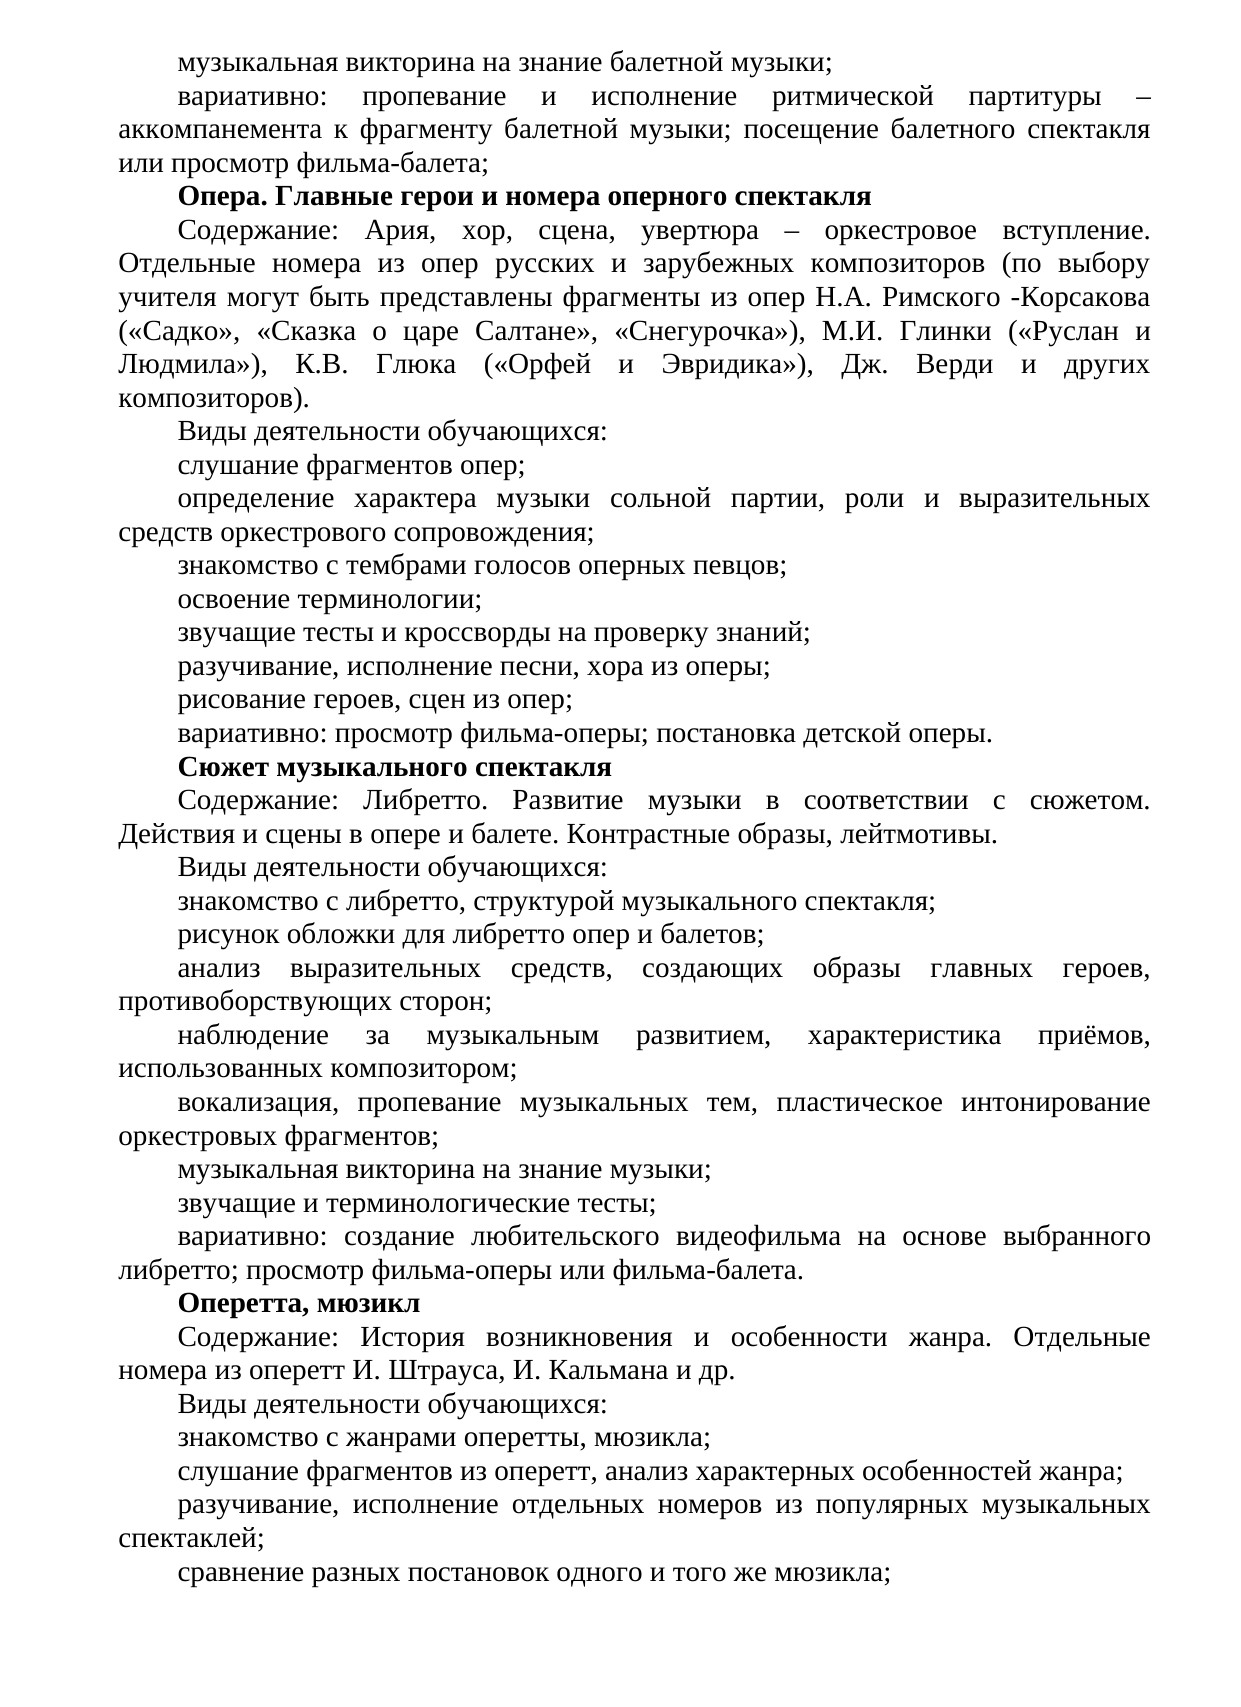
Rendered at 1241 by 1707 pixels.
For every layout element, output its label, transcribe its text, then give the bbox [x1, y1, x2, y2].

text Виды деятельности обучающихся: [118, 1386, 1152, 1419]
text слушание фрагментов опер; [118, 447, 1152, 480]
text рисунок обложки для либретто опер и балетов; [118, 916, 1152, 950]
text определение характера музыки сольной партии, роли и выразительных средств оркестрового сопровождения; [118, 480, 1152, 547]
text знакомство с либретто, структурой музыкального спектакля; [118, 883, 1152, 916]
text Виды деятельности обучающихся: [118, 849, 1152, 883]
text разучивание, исполнение песни, хора из оперы; [118, 648, 1152, 682]
text освоение терминологии; [118, 581, 1152, 614]
text музыкальная викторина на знание балетной музыки; [118, 44, 1152, 78]
text Опера. Главные герои и номера оперного спектакля [118, 178, 1152, 212]
text знакомство с тембрами голосов оперных певцов; [118, 547, 1152, 581]
text Содержание: Либретто. Развитие музыки в соответствии с сюжетом. Действия и сцены в опере и балете. Контрастные образы, лейтмотивы. [118, 782, 1152, 849]
text вариативно: просмотр фильма-оперы; постановка детской оперы. [118, 715, 1152, 749]
text анализ выразительных средств, создающих образы главных героев, противоборствующих сторон; [118, 950, 1152, 1017]
text рисование героев, сцен из опер; [118, 682, 1152, 715]
text разучивание, исполнение отдельных номеров из популярных музыкальных спектаклей; [118, 1487, 1152, 1554]
text слушание фрагментов из оперетт, анализ характерных особенностей жанра; [118, 1453, 1152, 1487]
text вариативно: создание любительского видеофильма на основе выбранного либретто; просмотр фильма-оперы или фильма-балета. [118, 1218, 1152, 1285]
text Сюжет музыкального спектакля [118, 749, 1152, 782]
text знакомство с жанрами оперетты, мюзикла; [118, 1419, 1152, 1453]
text вокализация, пропевание музыкальных тем, пластическое интонирование оркестровых фрагментов; [118, 1084, 1152, 1151]
text Виды деятельности обучающихся: [118, 413, 1152, 447]
text сравнение разных постановок одного и того же мюзикла; [118, 1554, 1152, 1587]
text Содержание: Ария, хор, сцена, увертюра – оркестровое вступление. Отдельные номера из опер русских и зарубежных композиторов (по выбору учителя могут быть представлены фрагменты из опер Н.А. Римского -Корсакова («Садко», «Сказка о царе Салтане», «Снегурочка»), М.И. Глинки («Руслан и Людмила»), К.В. Глюка («Орфей и Эвридика»), Дж. Верди и других композиторов). [118, 212, 1152, 413]
text звучащие тесты и кроссворды на проверку знаний; [118, 614, 1152, 648]
text вариативно: пропевание и исполнение ритмической партитуры – аккомпанемента к фрагменту балетной музыки; посещение балетного спектакля или просмотр фильма-балета; [118, 78, 1152, 178]
text наблюдение за музыкальным развитием, характеристика приёмов, использованных композитором; [118, 1017, 1152, 1084]
text Содержание: История возникновения и особенности жанра. Отдельные номера из оперетт И. Штрауса, И. Кальмана и др. [118, 1319, 1152, 1386]
text звучащие и терминологические тесты; [118, 1185, 1152, 1218]
text Оперетта, мюзикл [118, 1285, 1152, 1319]
text музыкальная викторина на знание музыки; [118, 1151, 1152, 1185]
